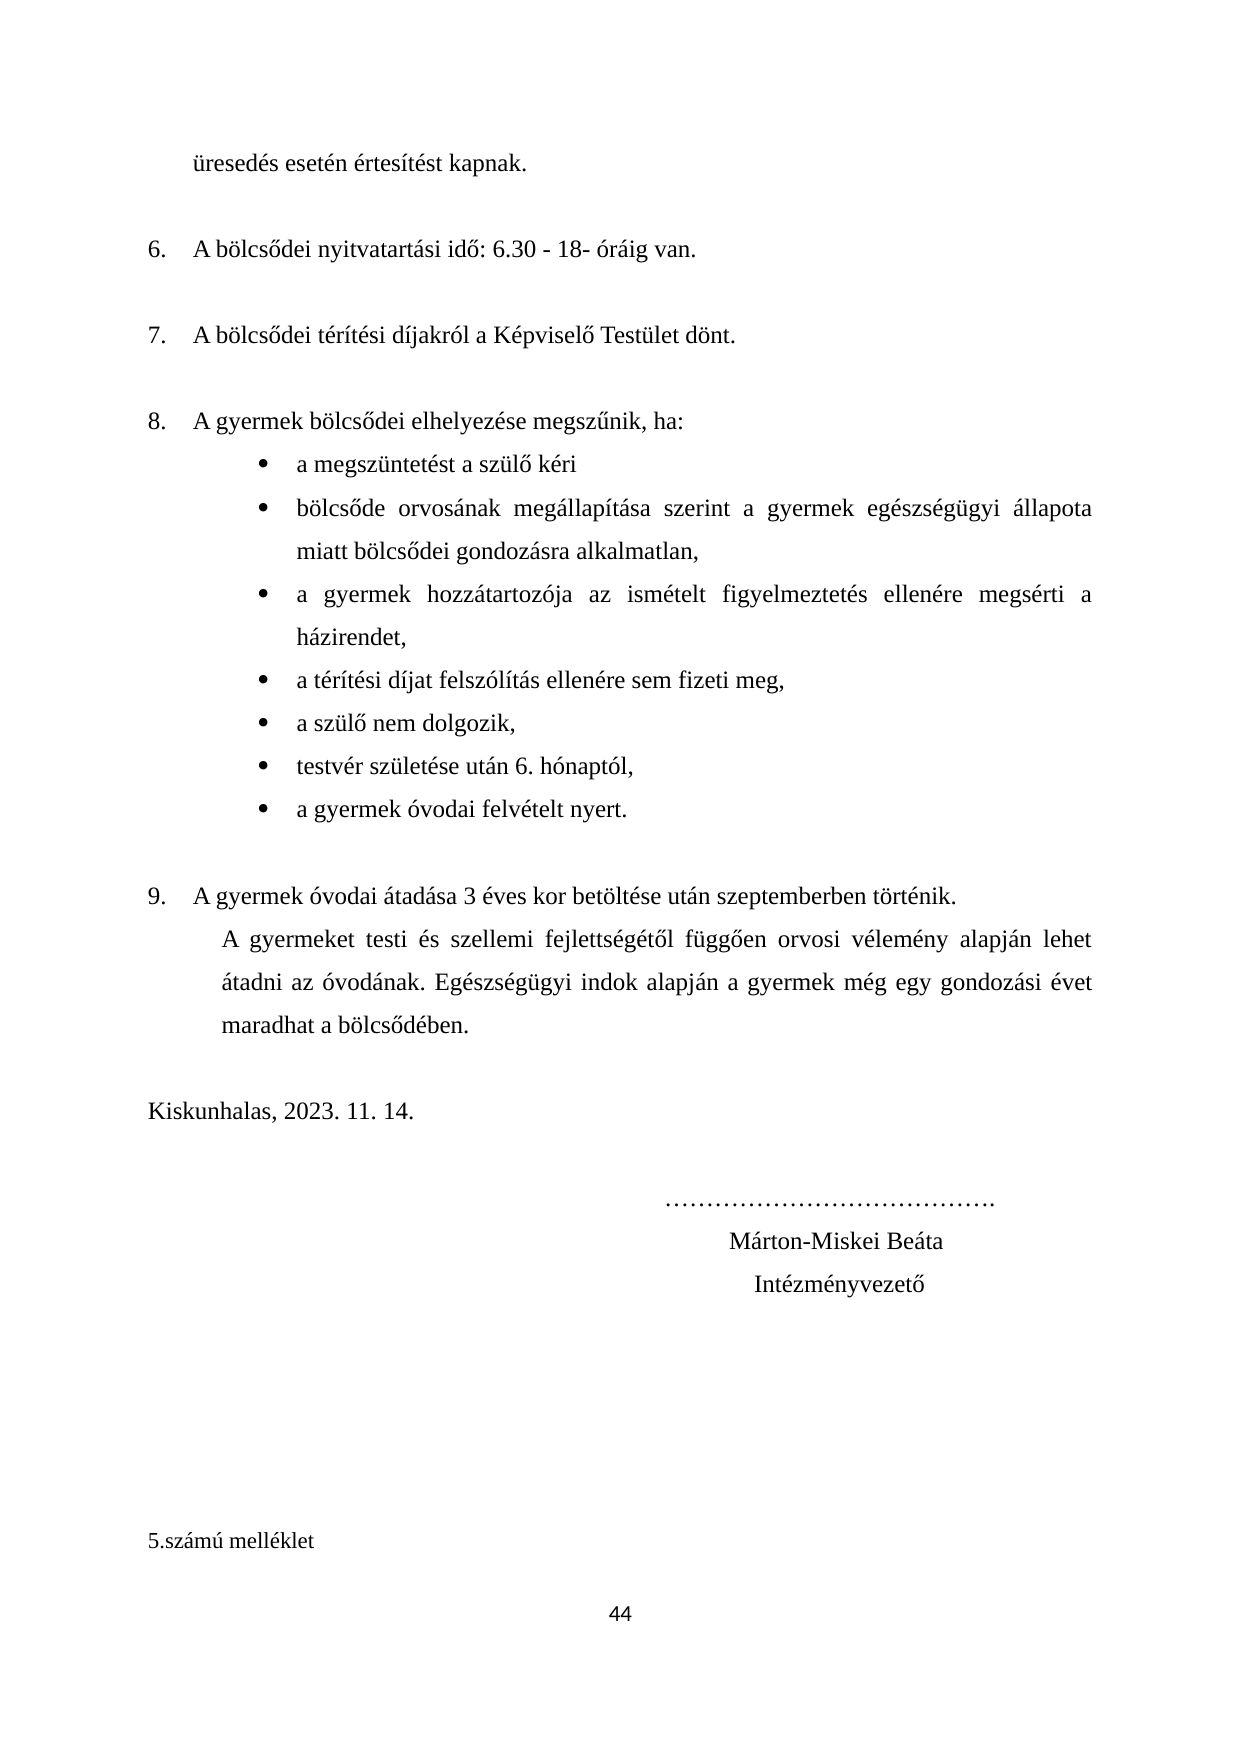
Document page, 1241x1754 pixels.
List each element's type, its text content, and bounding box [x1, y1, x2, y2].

text Intézményvezető [148, 1269, 1093, 1298]
text Márton-Miskei Beáta [148, 1226, 1093, 1254]
list a térítési díjat felszólítás ellenére sem fizeti meg, [259, 665, 1093, 694]
list számú melléklet [148, 1528, 1093, 1554]
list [148, 148, 1093, 176]
text Kiskunhalas, 2023. 11. 14. [148, 1096, 1093, 1125]
text …………………………………. [148, 1183, 1093, 1211]
text A gyermeket testi és szellemi fejlettségétől függően orvosi vélemény alapján lehet átadni az óvodának. Egészségügyi indok alapján a gyermek még egy gondozási évet maradhat a bölcsődében. [221, 924, 1093, 1039]
list A gyermek bölcsődei elhelyezése megszűnik, ha: [148, 406, 1093, 435]
list a gyermek hozzátartozója az ismételt figyelmeztetés ellenére megsérti a házirendet, [259, 579, 1093, 651]
list A bölcsődei térítési díjakról a Képviselő Testület dönt. [148, 320, 1093, 349]
list A bölcsődei nyitvatartási idő: 6.30 - 18- óráig van. [148, 234, 1093, 263]
list testvér születése után 6. hónaptól, [259, 751, 1093, 780]
list A gyermek óvodai átadása 3 éves kor betöltése után szeptemberben történik. [148, 881, 1093, 909]
list a szülő nem dolgozik, [259, 708, 1093, 737]
list bölcsőde orvosának megállapítása szerint a gyermek egészségügyi állapota miatt bölcsődei gondozásra alkalmatlan, [259, 493, 1093, 564]
list a megszüntetést a szülő kéri [259, 449, 1093, 478]
list a gyermek óvodai felvételt nyert. [259, 794, 1093, 823]
